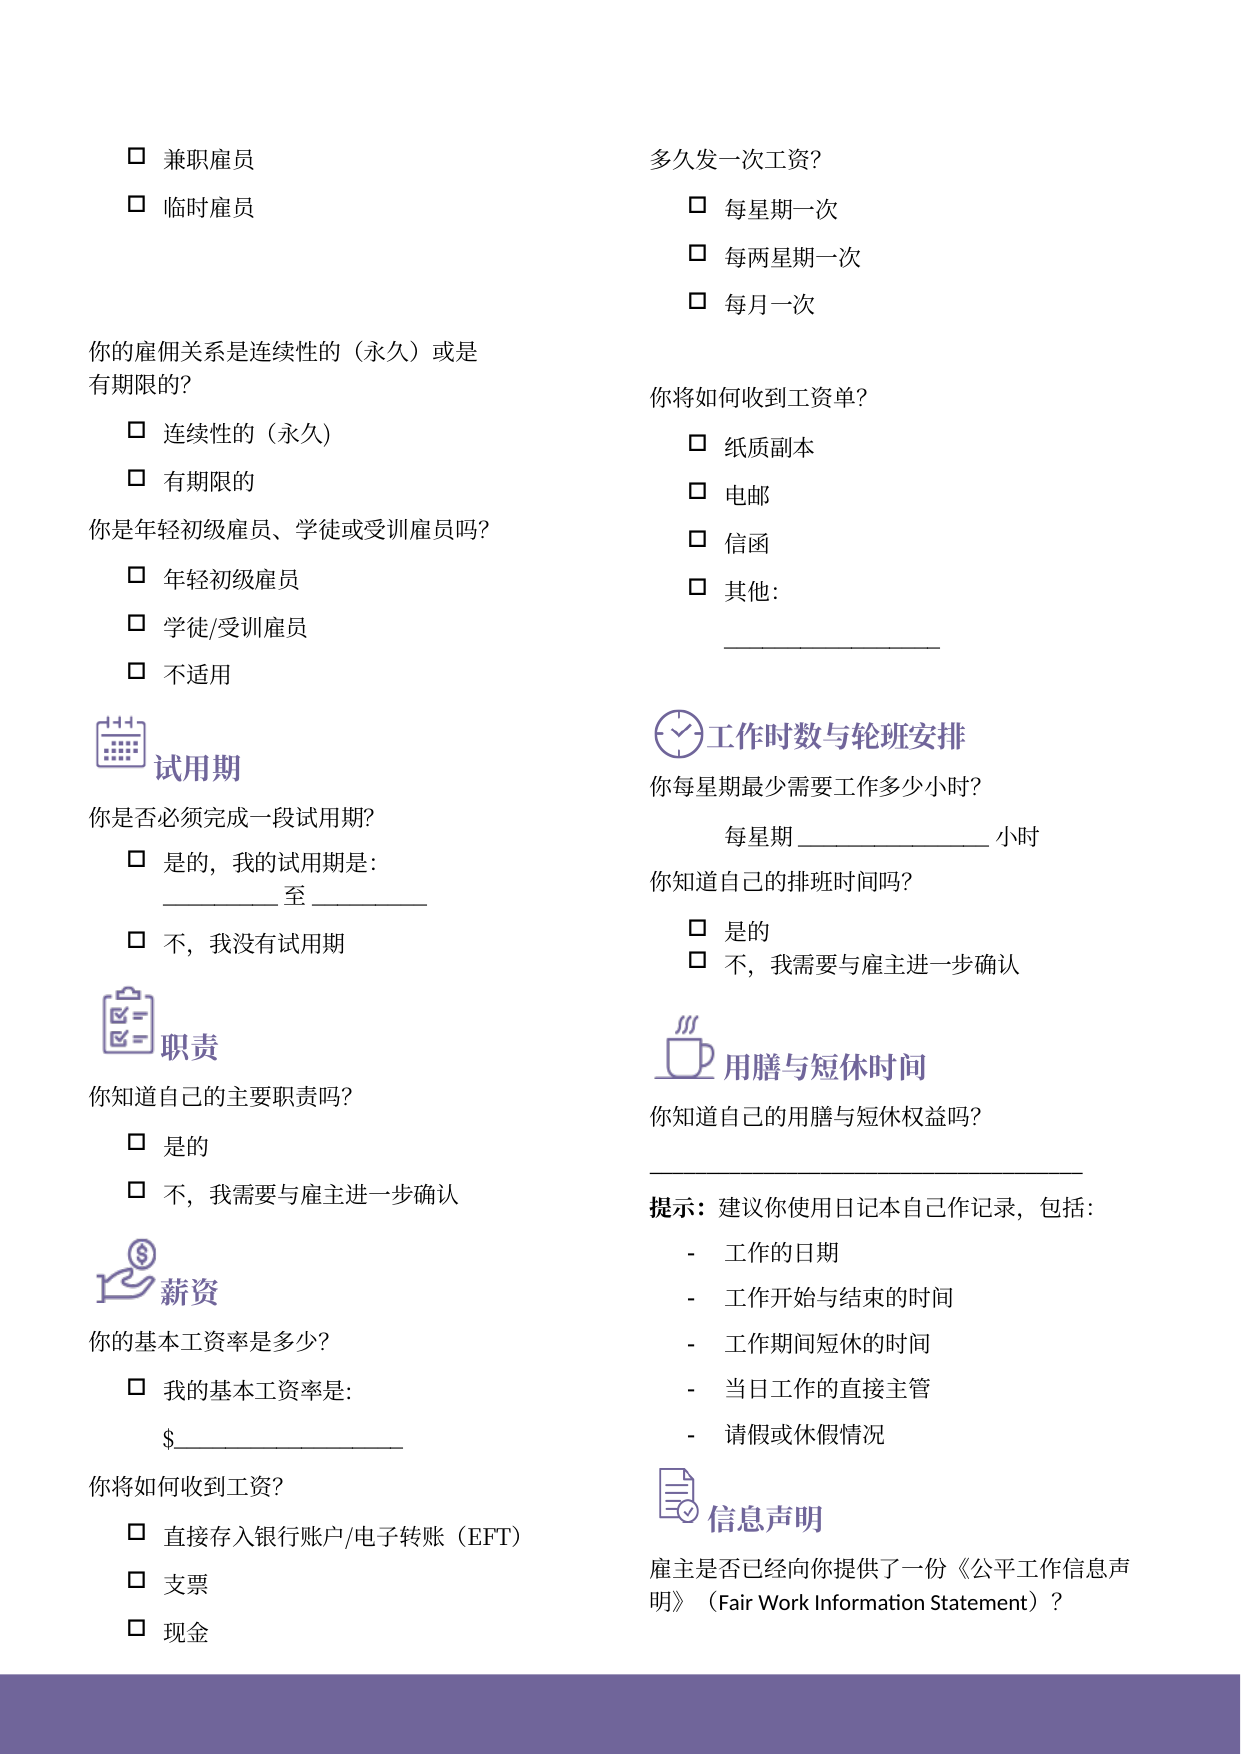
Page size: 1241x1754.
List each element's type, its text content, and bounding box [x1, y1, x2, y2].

subtitle 职责 [89, 984, 591, 1067]
text 你知道自己的排班时间吗？ [649, 864, 1152, 897]
text 每两星期一次 [687, 240, 1152, 273]
picture [88, 1224, 161, 1303]
text 提示：建议你使用日记本自己作记录，包括： [649, 1189, 1152, 1222]
text 现金 [126, 1615, 591, 1648]
text ______________________________________ [649, 1149, 1152, 1177]
text 是的，我的试用期是： _________ 至 _________ [126, 846, 591, 911]
text 薪资 [89, 1225, 591, 1311]
text 不，我没有试用期 [126, 926, 591, 959]
text 你将如何收到工资单？ [649, 380, 1152, 413]
text 临时雇员 [126, 190, 591, 223]
list _________________ [724, 621, 1152, 654]
text 是的 [687, 914, 1152, 947]
text 你将如何收到工资？ [89, 1469, 591, 1502]
picture [649, 1004, 720, 1079]
list 工作的日期 [687, 1235, 1152, 1268]
picture [88, 715, 154, 780]
text 我的基本工资率是: [126, 1373, 591, 1406]
text 学徒/受训雇员 [126, 610, 591, 643]
text 每星期一次 [687, 192, 1152, 225]
list 每星期 _______________ 小时 [724, 819, 1152, 852]
text 你知道自己的主要职责吗？ [89, 1079, 591, 1112]
text 你是否必须完成一段试用期？ [89, 800, 591, 833]
text 多久发一次工资？ [649, 142, 1152, 175]
list $__________________ [162, 1421, 591, 1454]
list 工作期间短休的时间 [687, 1326, 1152, 1359]
text 不，我需要与雇主进一步确认 [126, 1177, 591, 1210]
text 连续性的（永久) [126, 416, 591, 449]
text 其他： [687, 573, 1152, 606]
text 信息声明 [649, 1462, 1152, 1539]
text 直接存入银行账户/电子转账（EFT） [126, 1519, 591, 1552]
subtitle 试用期 [89, 716, 591, 788]
list 工作开始与结束的时间 [687, 1280, 1152, 1313]
text 是的 [126, 1129, 591, 1162]
text 支票 [126, 1567, 591, 1600]
text 你每星期最少需要工作多少小时？ [649, 769, 1152, 802]
text 你的雇佣关系是连续性的（永久）或是 有期限的？ [89, 334, 591, 400]
text 不，我需要与雇主进一步确认 [687, 947, 1152, 980]
text 年轻初级雇员 [126, 562, 591, 595]
text 不适用 [126, 658, 591, 691]
picture [88, 984, 161, 1059]
text 纸质副本 [687, 430, 1152, 463]
list 当日工作的直接主管 [687, 1371, 1152, 1404]
list 请假或休假情况 [687, 1417, 1152, 1449]
text 有期限的 [126, 464, 591, 497]
subtitle 用膳与短休时间 [649, 1005, 1152, 1087]
text 兼职雇员 [126, 142, 591, 175]
picture [649, 1462, 707, 1523]
text 信函 [687, 526, 1152, 558]
list 工作时数与轮班安排 [649, 701, 1152, 769]
text 你的基本工资率是多少？ [89, 1324, 591, 1357]
text 电邮 [687, 478, 1152, 511]
text 每月一次 [687, 288, 1152, 321]
picture [649, 700, 706, 761]
text 你知道自己的用膳与短休权益吗？ [649, 1099, 1152, 1132]
text 雇主是否已经向你提供了一份《公平工作信息声明》（Fair Work Information Statement）？ [649, 1551, 1152, 1617]
text 你是年轻初级雇员、学徒或受训雇员吗？ [89, 512, 591, 545]
